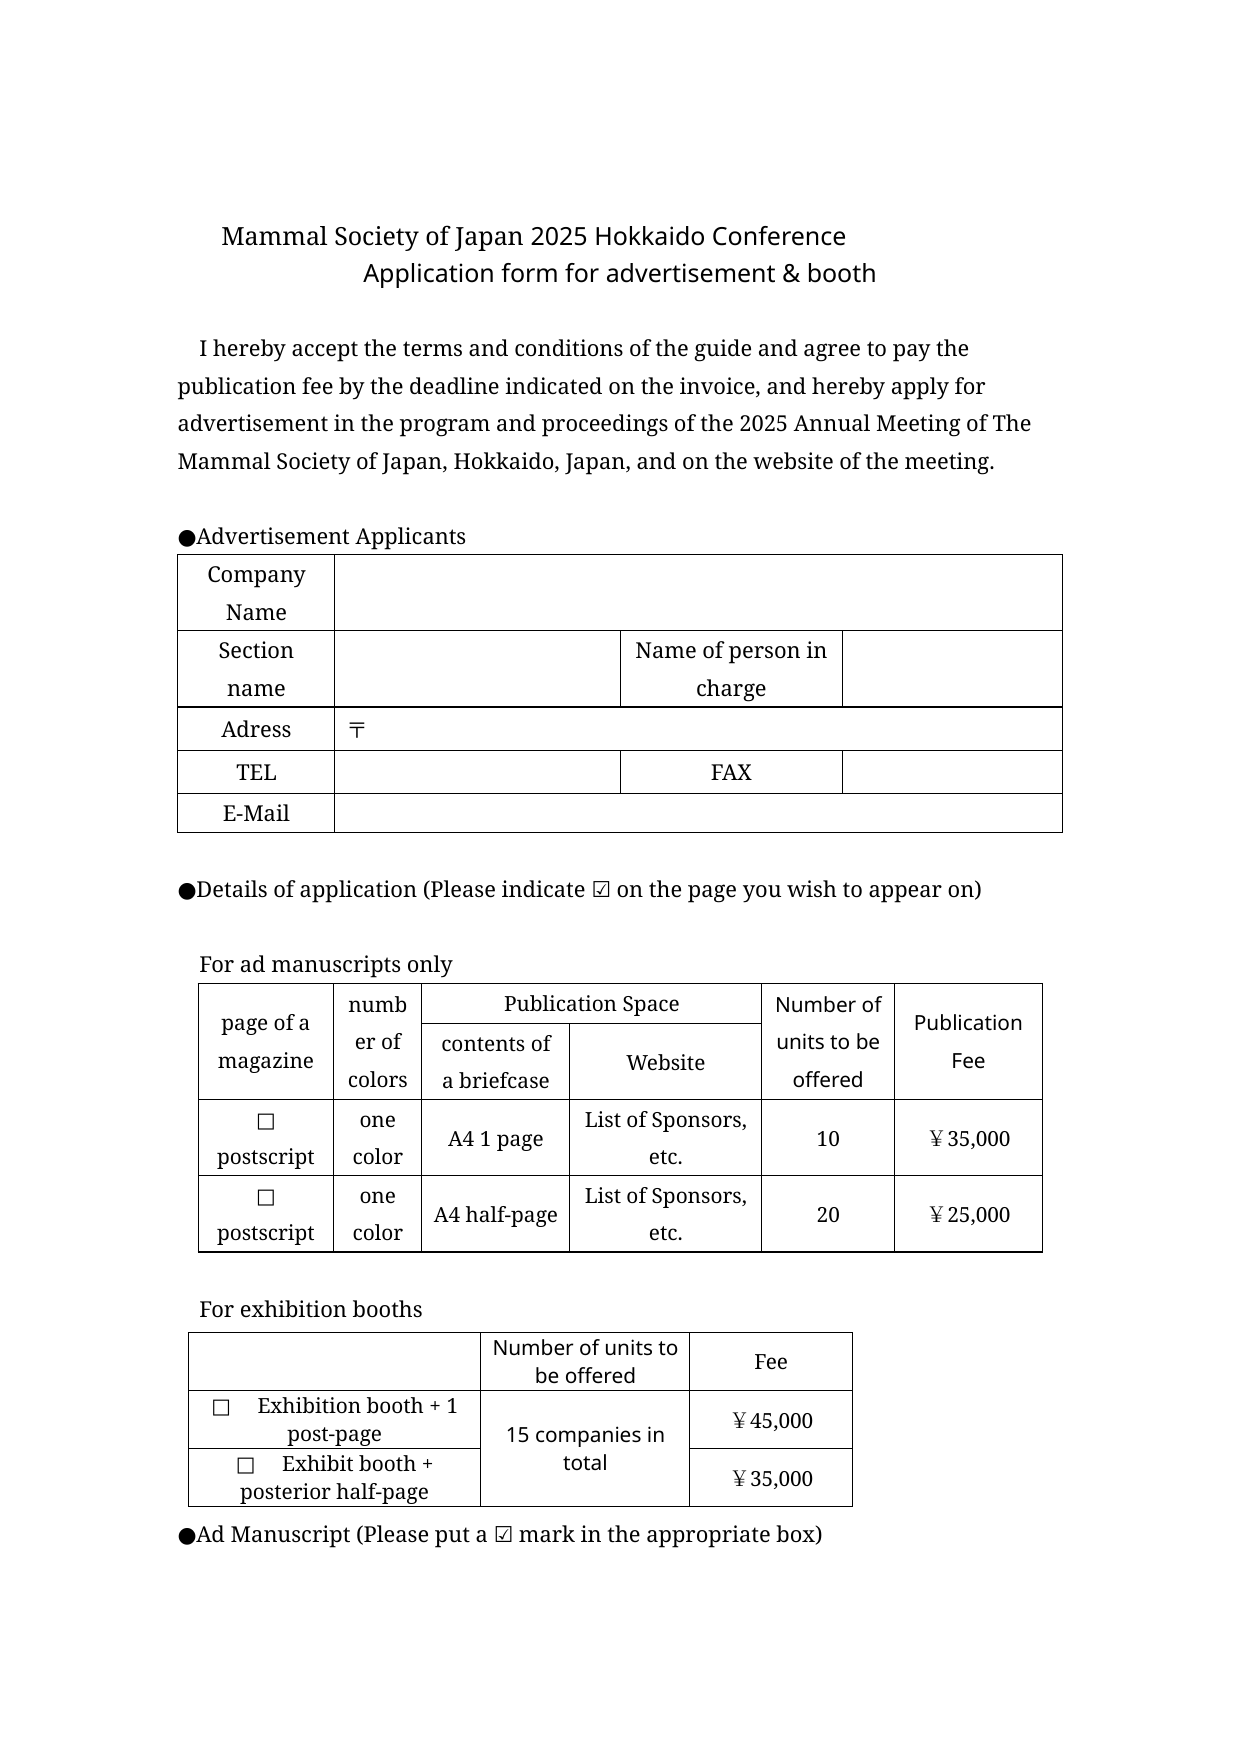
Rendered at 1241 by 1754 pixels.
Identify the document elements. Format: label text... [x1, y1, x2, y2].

table_cell [843, 751, 1062, 793]
table_cell ￥45,000 [690, 1391, 852, 1448]
table_cell 15 companies in total [481, 1391, 689, 1506]
table_cell Section name [178, 631, 334, 706]
table_header Publication Fee [895, 984, 1042, 1099]
table_cell Website [570, 1024, 761, 1099]
table_header Company Name [178, 555, 334, 630]
table_cell ￥35,000 [895, 1100, 1042, 1175]
table_cell contents of a briefcase [422, 1024, 569, 1099]
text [221, 217, 1063, 254]
table_cell 10 [762, 1100, 894, 1175]
text ●Details of application (Please indicate ☑ on the page you wish to appear on) [177, 870, 1063, 908]
text ●Ad Manuscript (Please put a ☑ mark in the appropriate box) [177, 1515, 1063, 1552]
table_cell one color [334, 1100, 421, 1175]
table_cell FAX [621, 751, 842, 793]
text For exhibition booths [177, 1290, 1063, 1327]
table_cell ￥35,000 [690, 1449, 852, 1506]
table_cell Name of person in charge [621, 631, 842, 706]
table_cell Adress [178, 708, 334, 750]
table_header Number of units to be offered [481, 1333, 689, 1390]
table_cell [335, 794, 1062, 832]
table_cell E-Mail [178, 794, 334, 832]
table_cell □ postscript [199, 1100, 333, 1175]
table_cell □ Exhibition booth + 1 post-page [189, 1391, 480, 1448]
table_header page of a magazine [199, 984, 333, 1099]
table_cell List of Sponsors, etc. [570, 1100, 761, 1175]
table_cell [843, 631, 1062, 706]
table_cell □ postscript [199, 1176, 333, 1251]
table_header [335, 555, 1062, 630]
text Application form for advertisement & booth [177, 254, 1063, 292]
table_cell 〒 [335, 708, 1062, 750]
table_cell □ Exhibit booth + posterior half-page [189, 1449, 480, 1506]
table_cell 20 [762, 1176, 894, 1251]
table_cell [335, 631, 620, 706]
text For ad manuscripts only [177, 945, 1063, 983]
table_header number of colors [334, 984, 421, 1099]
table_cell A4 1 page [422, 1100, 569, 1175]
table_cell List of Sponsors, etc. [570, 1176, 761, 1251]
table_header Fee [690, 1333, 852, 1390]
table_cell one color [334, 1176, 421, 1251]
table_cell TEL [178, 751, 334, 793]
text I hereby accept the terms and conditions of the guide and agree to pay the publication fee by the deadline indicated on the invoice, and hereby apply for advertisement in the program and proceedings of the 2025 Annual Meeting of The Mammal Society of Japan, Hokkaido, Japan, and on the website of the meeting. [177, 329, 1063, 479]
table_header Publication Space [422, 984, 761, 1023]
table_header Number of units to be offered [762, 984, 894, 1099]
table_cell [335, 751, 620, 793]
table_header [189, 1333, 480, 1390]
text ●Advertisement Applicants [177, 517, 1063, 554]
table_cell ￥25,000 [895, 1176, 1042, 1251]
table_cell A4 half-page [422, 1176, 569, 1251]
